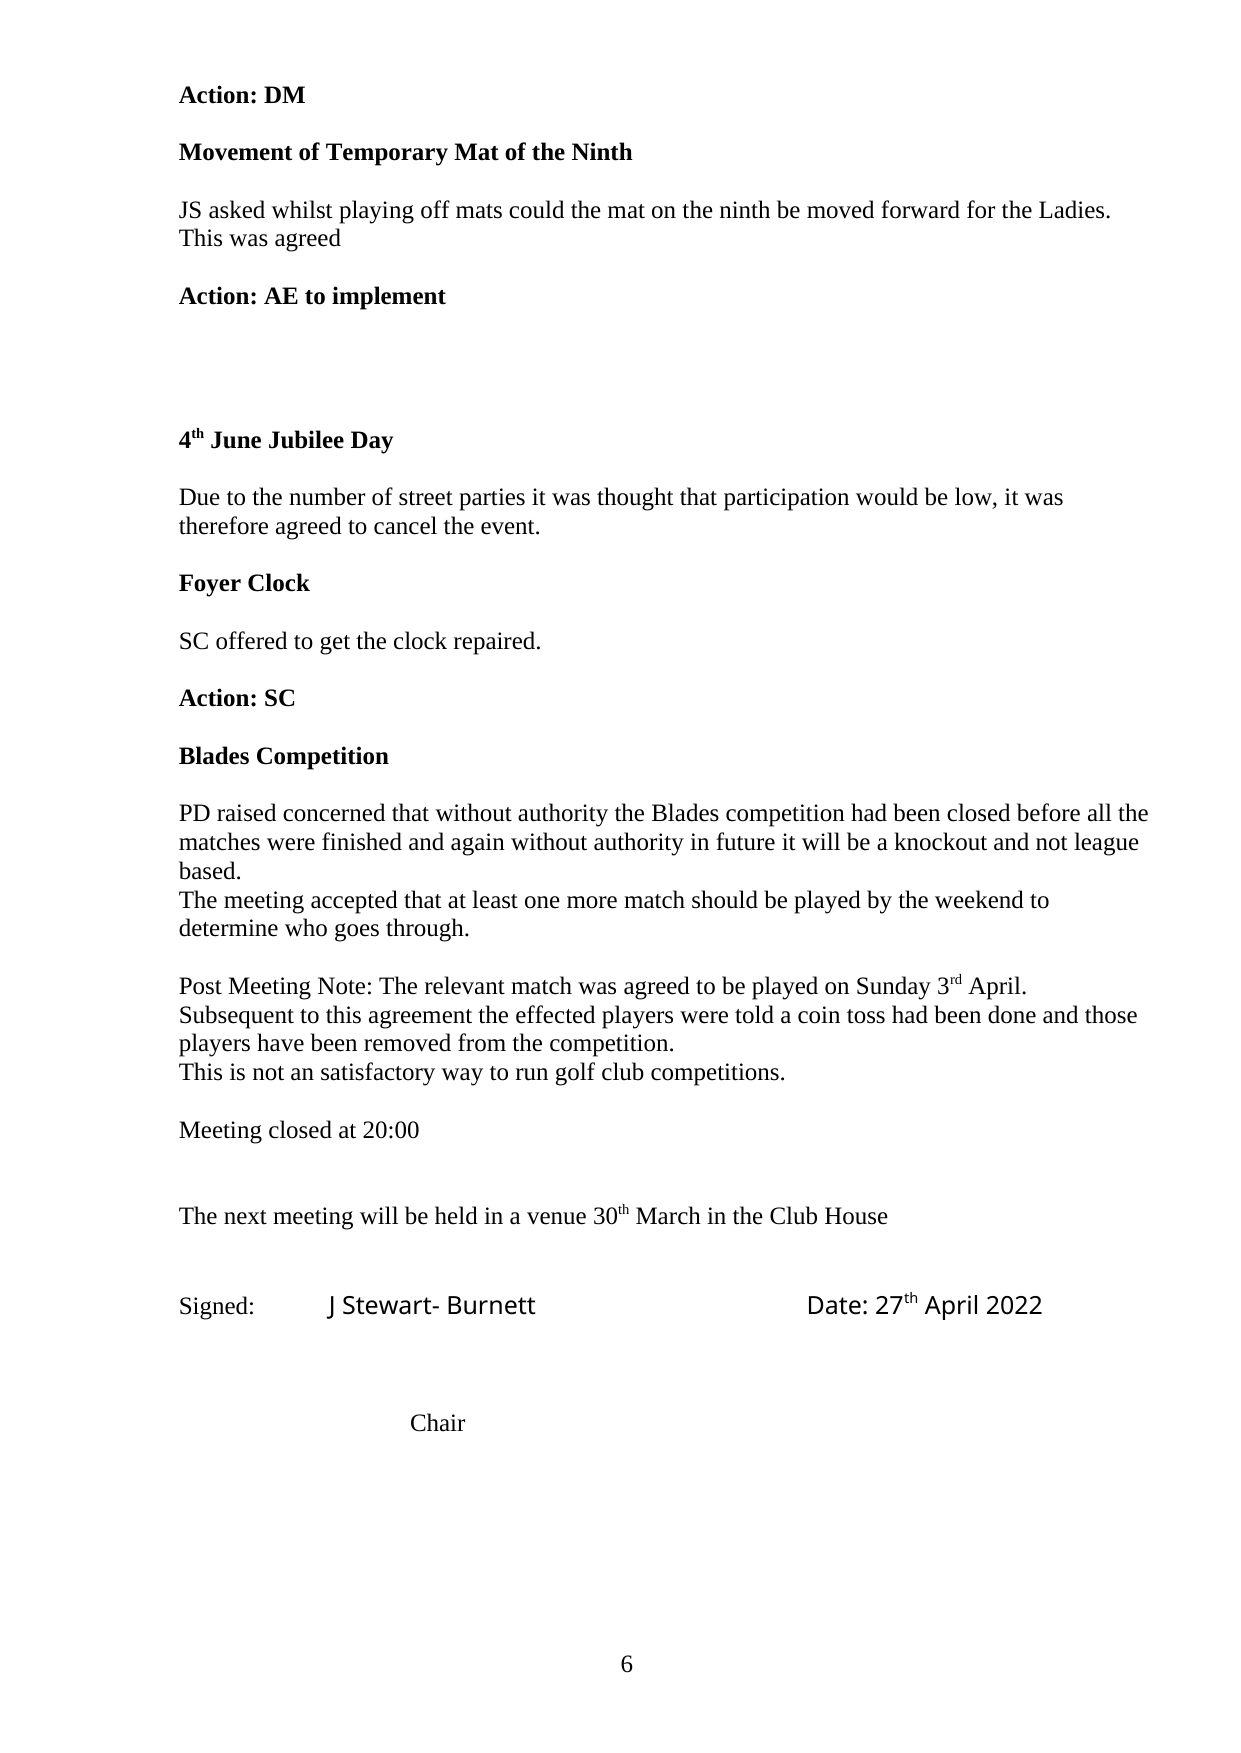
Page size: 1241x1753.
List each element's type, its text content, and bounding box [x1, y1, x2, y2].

text Foyer Clock [178, 568, 1150, 597]
text Subsequent to this agreement the effected players were told a coin toss had been done and those players have been removed from the competition. [178, 1000, 1150, 1057]
text 4th June Jubilee Day [178, 425, 1150, 453]
text PD raised concerned that without authority the Blades competition had been closed before all the matches were finished and again without authority in future it will be a knockout and not league based. [178, 798, 1150, 885]
text Action: AE to implement [178, 281, 1150, 310]
text Due to the number of street parties it was thought that participation would be low, it was therefore agreed to cancel the event. [178, 482, 1150, 540]
text Post Meeting Note: The relevant match was agreed to be played on Sunday 3rd April. [178, 971, 1150, 1000]
text Movement of Temporary Mat of the Ninth [178, 137, 1150, 166]
text Meeting closed at 20:00 [178, 1115, 1150, 1143]
text Signed: J Stewart- Burnett Date: 27th April 2022 [178, 1287, 1150, 1321]
text This is not an satisfactory way to run golf club competitions. [178, 1057, 1150, 1086]
text The next meeting will be held in a venue 30th March in the Club House [103, 1201, 1150, 1230]
text This was agreed [178, 223, 1150, 252]
text Chair [328, 1408, 1150, 1436]
text Blades Competition [178, 741, 1150, 770]
text The meeting accepted that at least one more match should be played by the weekend to determine who goes through. [178, 885, 1150, 942]
text JS asked whilst playing off mats could the mat on the ninth be moved forward for the Ladies. [178, 195, 1150, 223]
text SC offered to get the clock repaired. [178, 626, 1150, 655]
text Action: DM [178, 80, 1150, 108]
text Action: SC [178, 683, 1150, 712]
